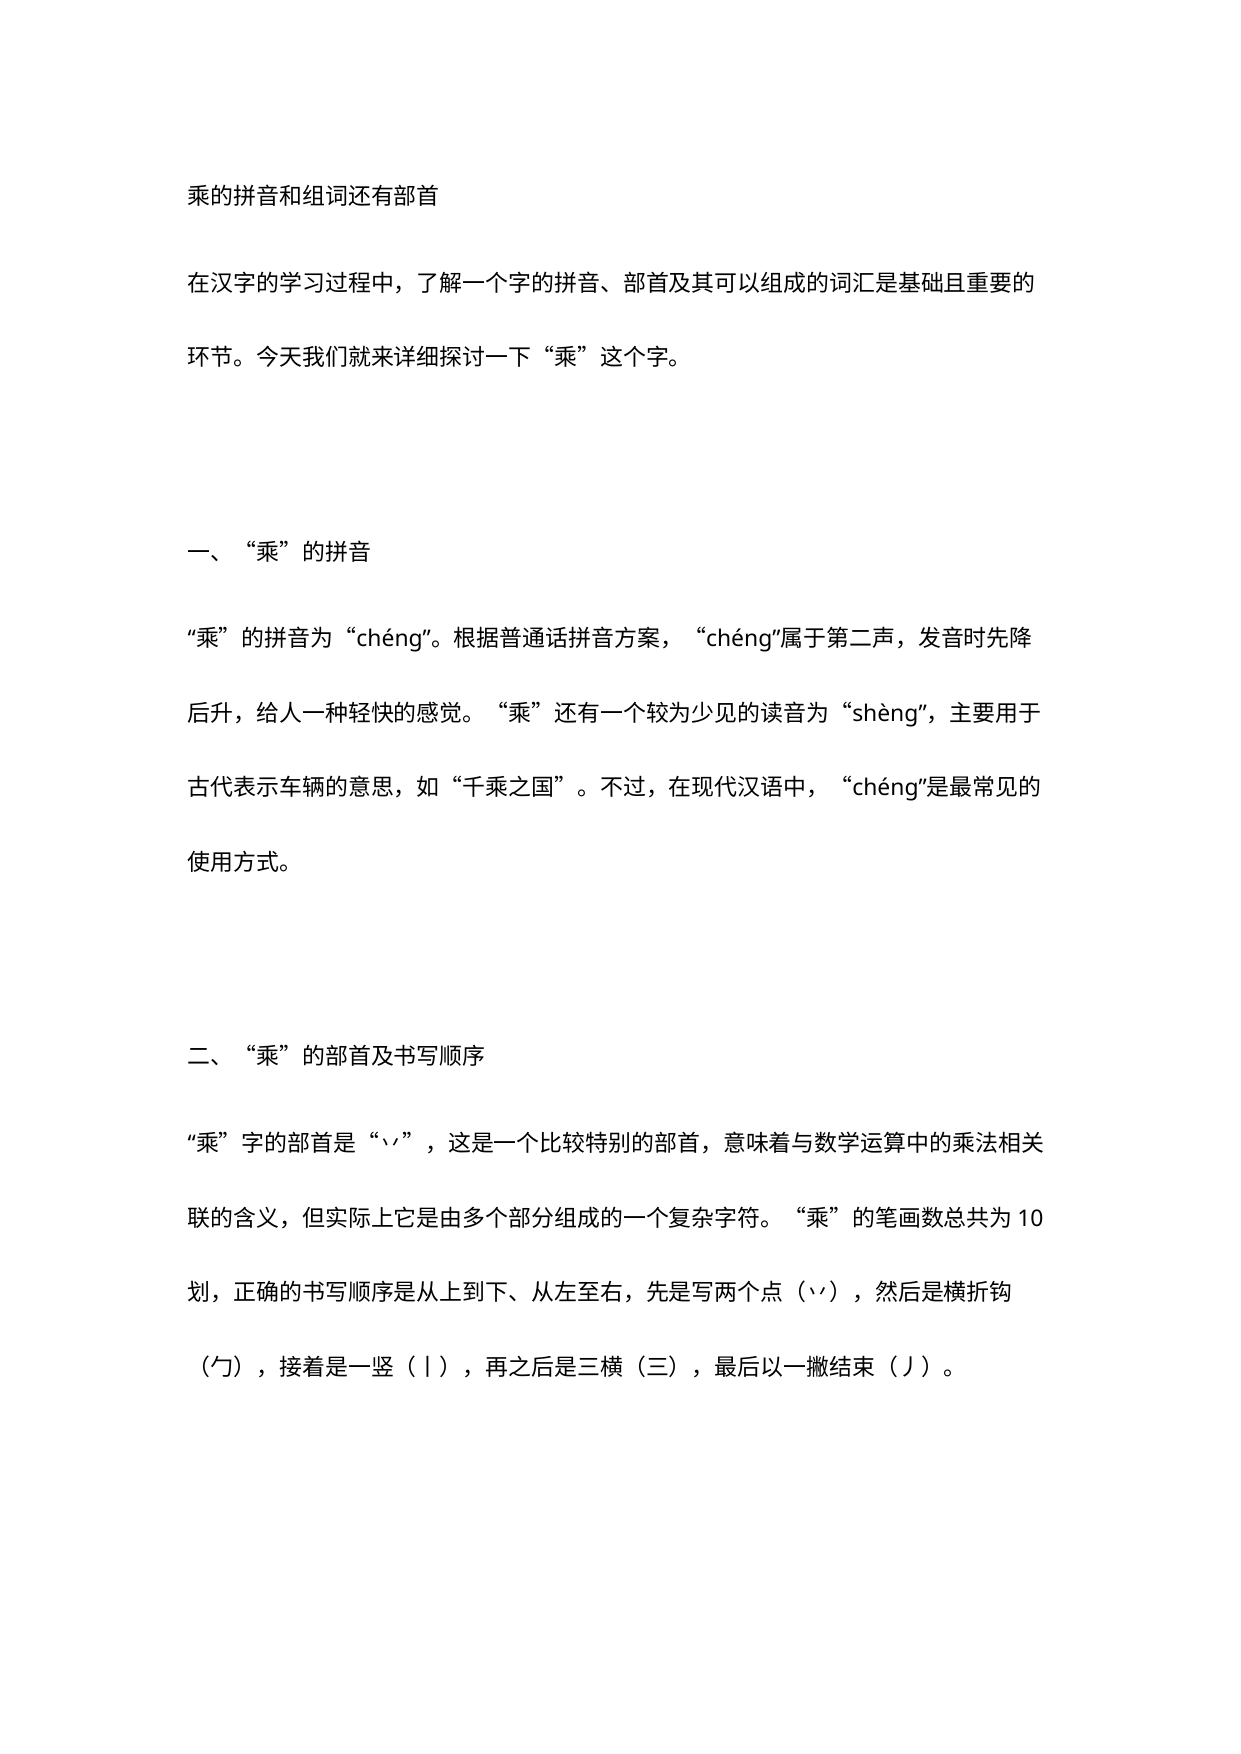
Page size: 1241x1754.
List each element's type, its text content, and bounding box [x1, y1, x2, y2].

text 在汉字的学习过程中，了解一个字的拼音、部首及其可以组成的词汇是基础且重要的环节。今天我们就来详细探讨一下“乘”这个字。 [187, 248, 1053, 388]
text 一、“乘”的拼音 [187, 517, 1053, 582]
text 乘的拼音和组词还有部首 [187, 162, 1053, 227]
text 二、“乘”的部首及书写顺序 [187, 1022, 1053, 1087]
text “乘”的拼音为“chéng”。根据普通话拼音方案，“chéng”属于第二声，发音时先降后升，给人一种轻快的感觉。“乘”还有一个较为少见的读音为“shèng”，主要用于古代表示车辆的意思，如“千乘之国”。不过，在现代汉语中，“chéng”是最常见的使用方式。 [187, 604, 1053, 893]
text “乘”字的部首是“丷”，这是一个比较特别的部首，意味着与数学运算中的乘法相关联的含义，但实际上它是由多个部分组成的一个复杂字符。“乘”的笔画数总共为10划，正确的书写顺序是从上到下、从左至右，先是写两个点（丷），然后是横折钩（勹），接着是一竖（丨），再之后是三横（三），最后以一撇结束（丿）。 [187, 1109, 1053, 1398]
